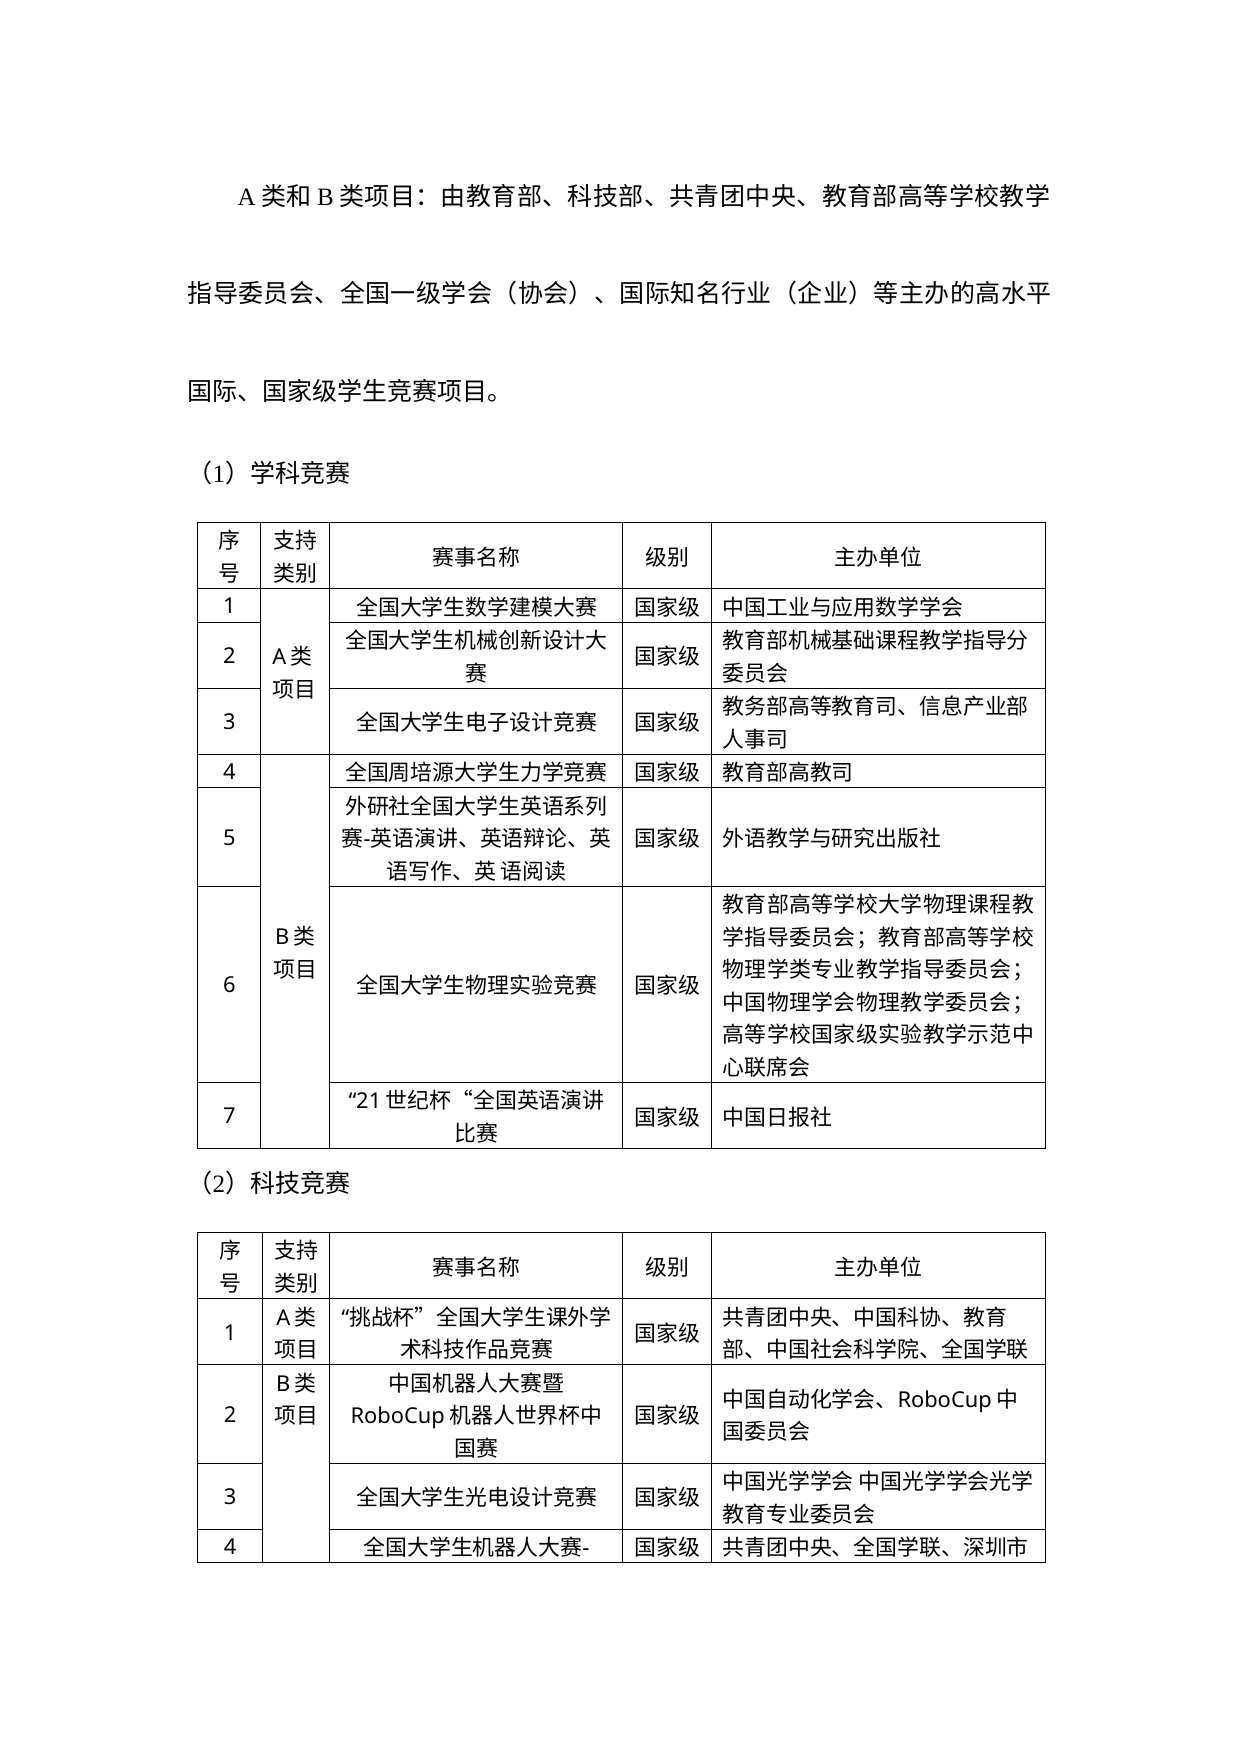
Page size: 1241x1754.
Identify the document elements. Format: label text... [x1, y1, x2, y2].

table_header 主办单位 [712, 1233, 1045, 1298]
table_header 序号 [198, 1233, 262, 1298]
table_cell 中国自动化学会、RoboCup中国委员会 [712, 1365, 1045, 1463]
table_cell 中国光学学会 中国光学学会光学教育专业委员会 [712, 1464, 1045, 1529]
table_cell 7 [198, 1083, 260, 1148]
table_cell 外研社全国大学生英语系列赛-英语演讲、英语辩论、英语写作、英 语阅读 [330, 788, 622, 886]
table_header 序号 [198, 523, 260, 588]
table_header 支持类别 [263, 1233, 329, 1298]
table_cell 外语教学与研究出版社 [712, 788, 1045, 886]
table_cell 中国日报社 [712, 1083, 1045, 1148]
table_header 赛事名称 [330, 523, 622, 588]
table_header 级别 [623, 523, 711, 588]
table_cell 教务部高等教育司、信息产业部人事司 [712, 689, 1045, 754]
table_cell A类项目 [263, 1299, 329, 1364]
table_cell 1 [198, 1299, 262, 1364]
table_cell 国家级 [623, 689, 711, 754]
table_cell 国家级 [623, 1530, 711, 1562]
table_cell 教育部机械基础课程教学指导分委员会 [712, 623, 1045, 688]
table_cell 国家级 [623, 788, 711, 886]
table_cell 共青团中央、中国科协、教育部、中国社会科学院、全国学联 [712, 1299, 1045, 1364]
table_cell A类项目 [261, 589, 329, 754]
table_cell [712, 1530, 1045, 1562]
table_cell “21世纪杯“全国英语演讲比赛 [330, 1083, 622, 1148]
table_header 主办单位 [712, 523, 1045, 588]
table_cell 6 [198, 887, 260, 1082]
table_cell “挑战杯”全国大学生课外学术科技作品竞赛 [330, 1299, 622, 1364]
table_cell 1 [198, 589, 260, 622]
table_cell B类项目 [261, 755, 329, 1148]
table_cell 国家级 [623, 1299, 711, 1364]
table_cell 2 [198, 1365, 262, 1463]
table_cell B类项目 [263, 1365, 329, 1562]
table_header 支持类别 [261, 523, 329, 588]
table_cell 国家级 [623, 1464, 711, 1529]
table_cell 中国工业与应用数学学会 [712, 589, 1045, 622]
table_cell 2 [198, 623, 260, 688]
table_cell 全国大学生机械创新设计大赛 [330, 623, 622, 688]
table_cell 4 [198, 1530, 262, 1562]
text （2）科技竞赛 [187, 1149, 1053, 1214]
table_cell 国家级 [623, 1365, 711, 1463]
table_cell 全国大学生电子设计竞赛 [330, 689, 622, 754]
table_cell 国家级 [623, 755, 711, 787]
table_cell 国家级 [623, 1083, 711, 1148]
table_cell 4 [198, 755, 260, 787]
table_cell 全国大学生光电设计竞赛 [330, 1464, 622, 1529]
table_cell 国家级 [623, 623, 711, 688]
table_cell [330, 1530, 622, 1562]
table_cell 中国机器人大赛暨RoboCup机器人世界杯中国赛 [330, 1365, 622, 1463]
table_cell 5 [198, 788, 260, 886]
table_cell 国家级 [623, 887, 711, 1082]
table_cell 教育部高等学校大学物理课程教学指导委员会；教育部高等学校物理学类专业教学指导委员会；中国物理学会物理教学委员会；高等学校国家级实验教学示范中心联席会 [712, 887, 1045, 1082]
table_cell 3 [198, 689, 260, 754]
table_header 级别 [623, 1233, 711, 1298]
table_cell 国家级 [623, 589, 711, 622]
table_cell 3 [198, 1464, 262, 1529]
table_cell 教育部高教司 [712, 755, 1045, 787]
text A类和B类项目：由教育部、科技部、共青团中央、教育部高等学校教学指导委员会、全国一级学会（协会）、国际知名行业（企业）等主办的高水平国际、国家级学生竞赛项目。 [187, 162, 1053, 422]
text （1）学科竞赛 [187, 440, 1053, 505]
table_cell 全国大学生数学建模大赛 [330, 589, 622, 622]
table_cell 全国大学生物理实验竞赛 [330, 887, 622, 1082]
table_cell 全国周培源大学生力学竞赛 [330, 755, 622, 787]
table_header 赛事名称 [330, 1233, 622, 1298]
